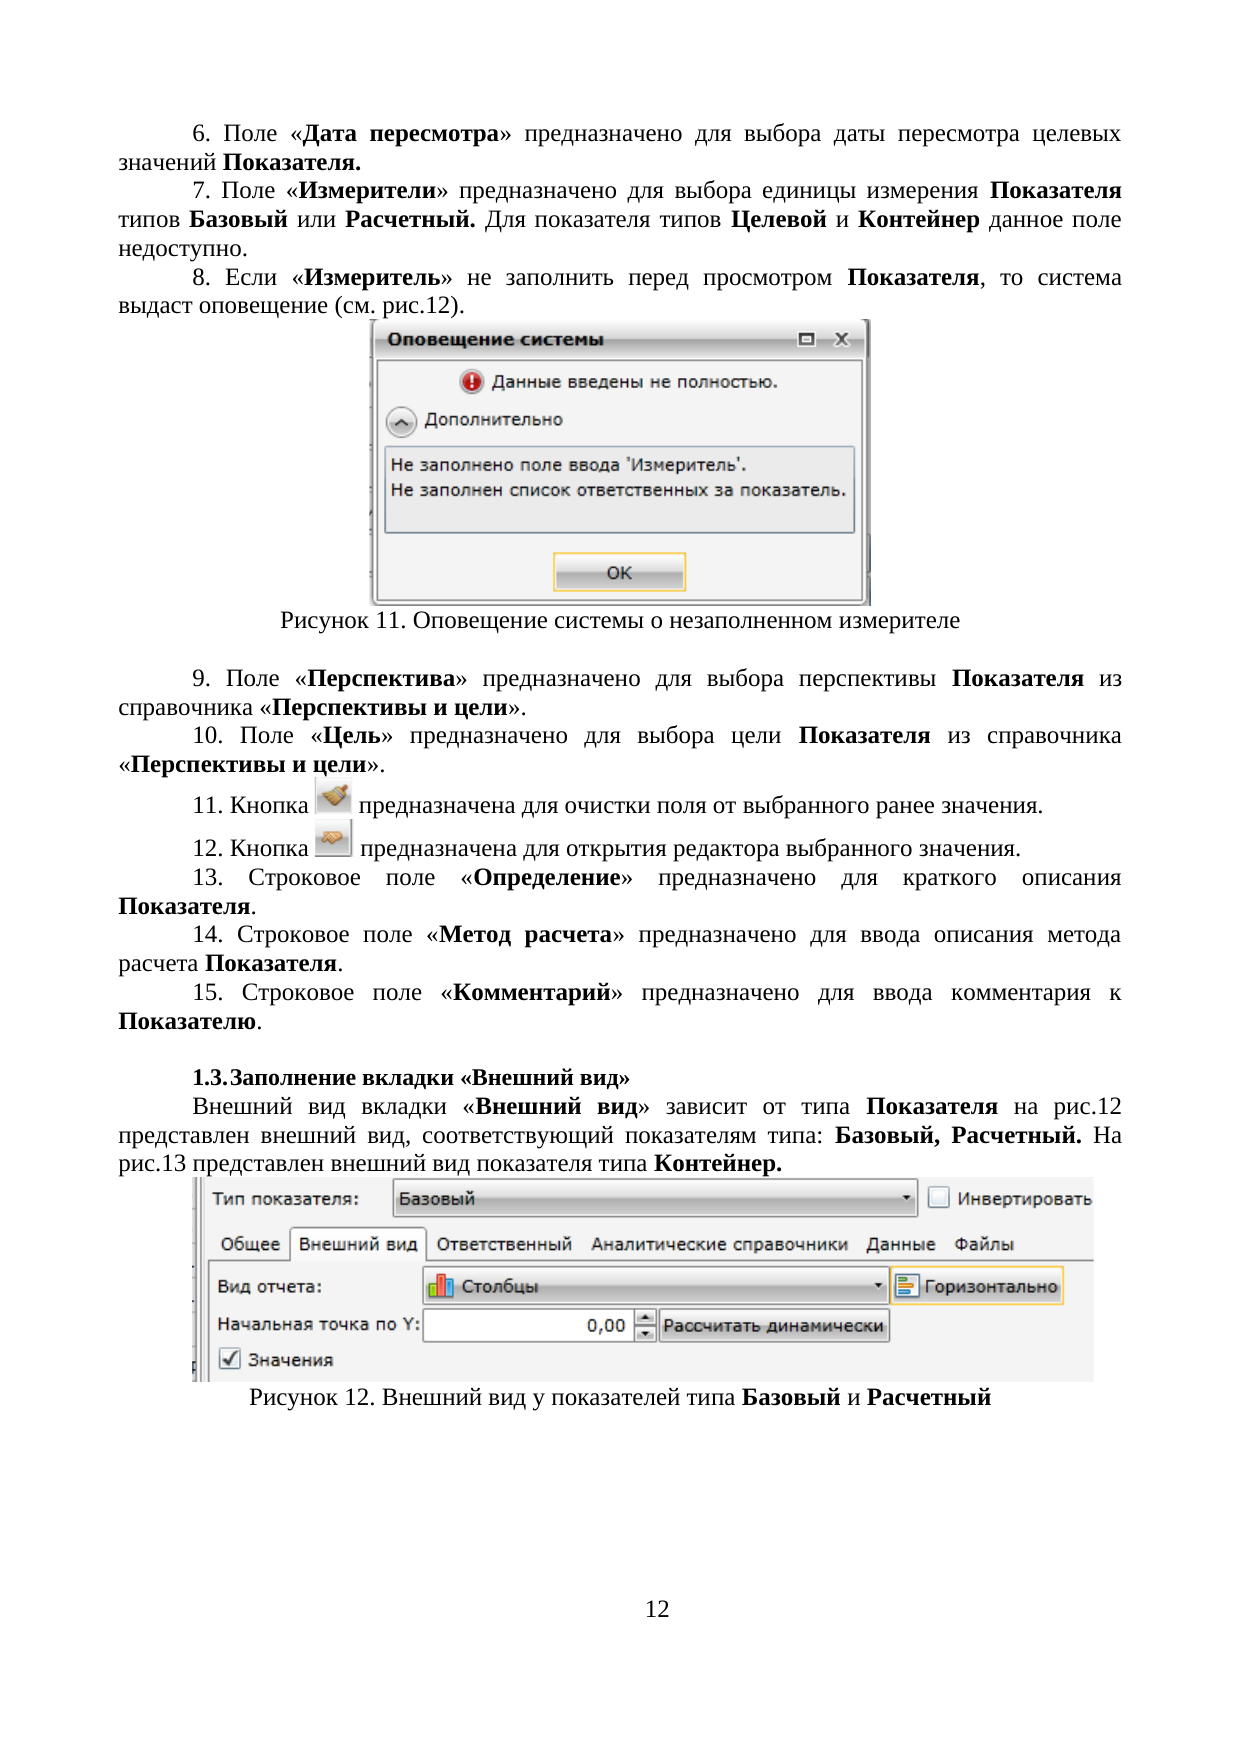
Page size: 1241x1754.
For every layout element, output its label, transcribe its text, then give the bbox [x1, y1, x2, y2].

picture [314, 819, 354, 857]
text 6. Поле «Дата пересмотра» предназначено для выбора даты пересмотра целевых значений Показателя. [118, 118, 1122, 176]
picture [369, 319, 871, 606]
text Рисунок 12. Внешний вид у показателей типа Базовый и Расчетный [118, 1382, 1122, 1411]
text 10. Поле «Цель» предназначено для выбора цели Показателя из справочника «Перспективы и цели». [118, 720, 1122, 778]
text 12. Кнопка предназначена для открытия редактора выбранного значения. [118, 819, 1122, 862]
picture [192, 1177, 1094, 1382]
text Внешний вид вкладки «Внешний вид» зависит от типа Показателя на рис.12 представлен внешний вид, соответствующий показателям типа: Базовый, Расчетный. На рис.13 представлен внешний вид показателя типа Контейнер. [118, 1091, 1122, 1177]
text 13. Строковое поле «Определение» предназначено для краткого описания Показателя. [118, 862, 1122, 919]
text 14. Строковое поле «Метод расчета» предназначено для ввода описания метода расчета Показателя. [118, 919, 1122, 977]
picture [314, 777, 353, 814]
text 9. Поле «Перспектива» предназначено для выбора перспективы Показателя из справочника «Перспективы и цели». [118, 663, 1122, 720]
text Рисунок 11. Оповещение системы о незаполненном измерителе [118, 605, 1122, 634]
text 15. Строковое поле «Комментарий» предназначено для ввода комментария к Показателю. [118, 977, 1122, 1034]
text 11. Кнопка предназначена для очистки поля от выбранного ранее значения. [118, 778, 1122, 819]
text 8. Если «Измеритель» не заполнить перед просмотром Показателя, то система выдаст оповещение (см. рис.12). [118, 262, 1122, 319]
list Заполнение вкладки «Внешний вид» [192, 1063, 1122, 1091]
text 7. Поле «Измерители» предназначено для выбора единицы измерения Показателя типов Базовый или Расчетный. Для показателя типов Целевой и Контейнер данное поле недоступно. [118, 176, 1122, 262]
